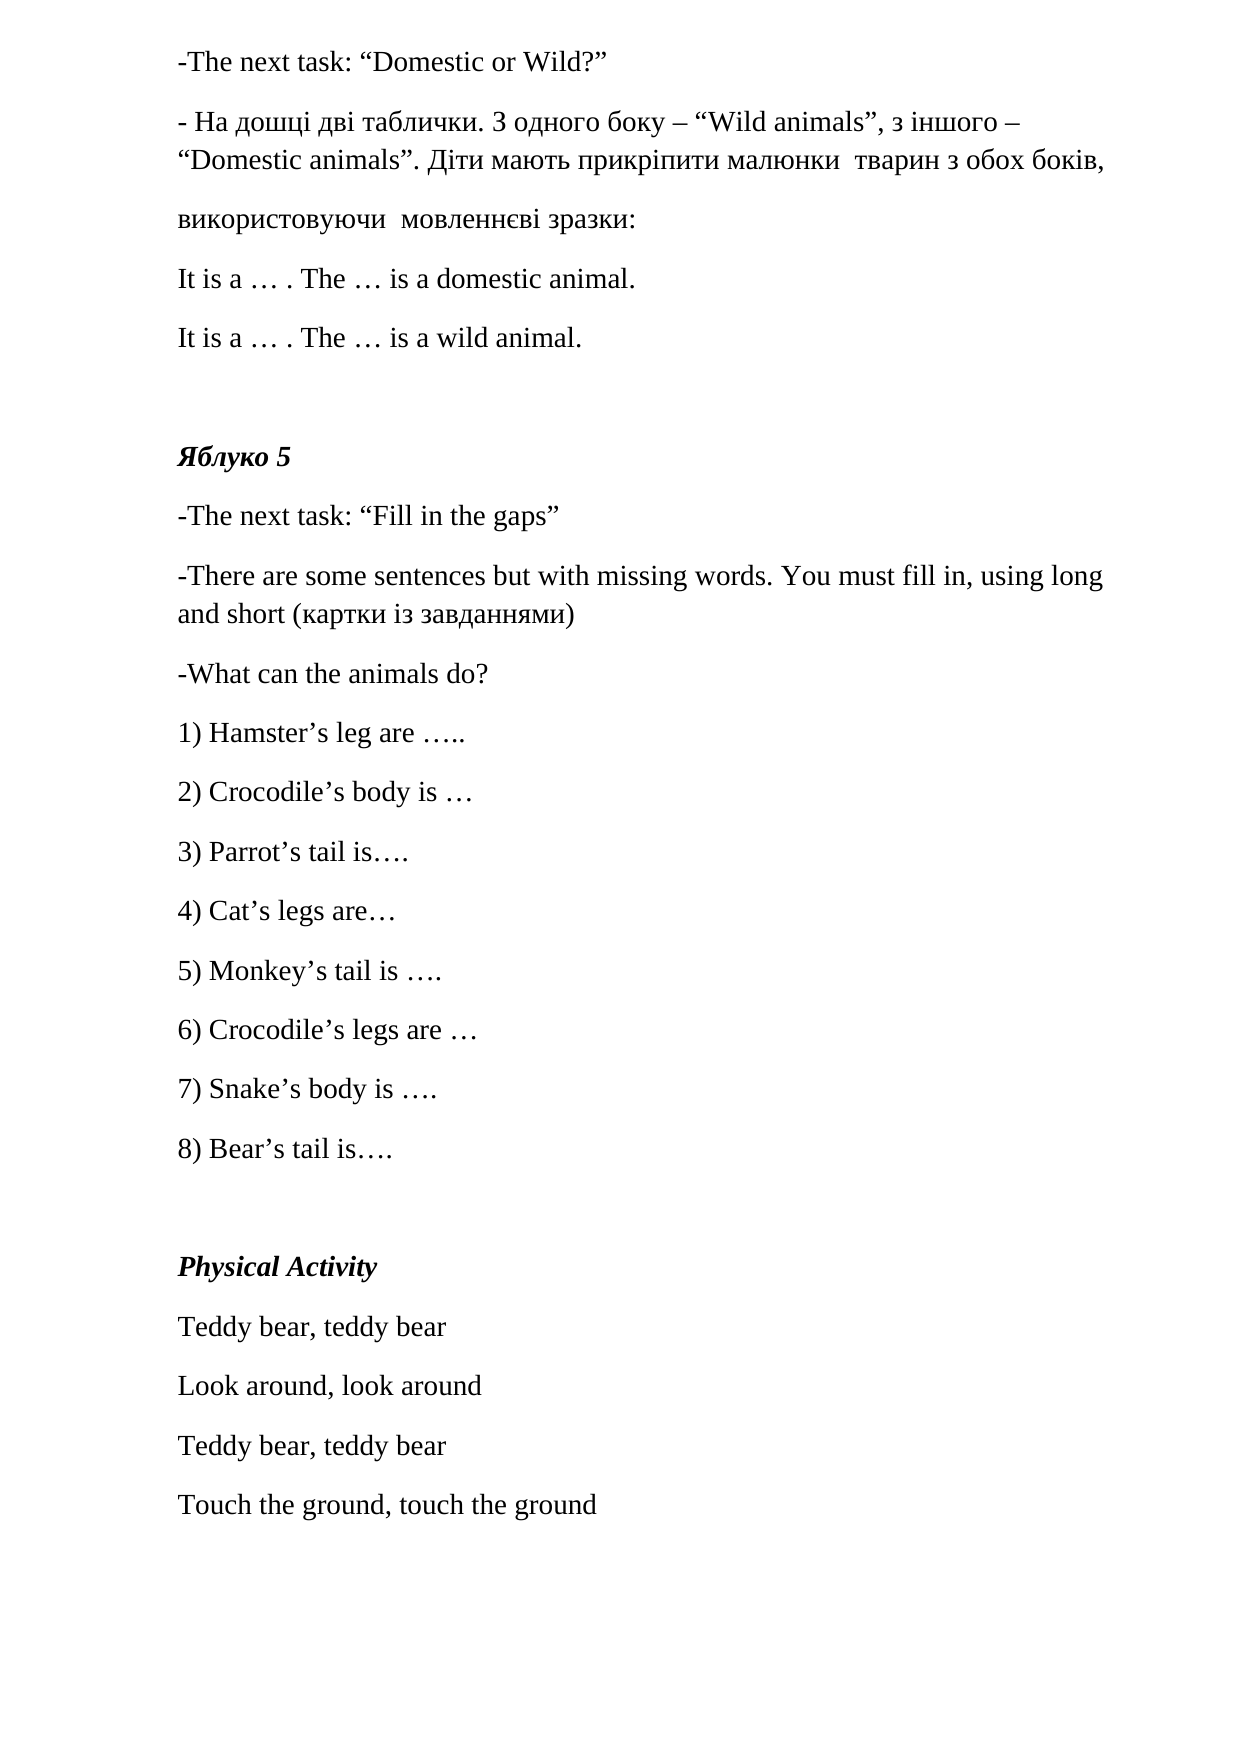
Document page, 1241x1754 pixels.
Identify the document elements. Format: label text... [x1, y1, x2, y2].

text 8) Bear’s tail is…. [177, 1131, 1152, 1164]
text Touch the ground, touch the ground [177, 1487, 1152, 1521]
text -What can the animals do? [177, 656, 1152, 689]
text 6) Crocodile’s legs are … [177, 1012, 1152, 1046]
text It is a … . The … is a domestic animal. [177, 261, 1152, 294]
text -The next task: “Domestic or Wild?” [177, 44, 1152, 78]
text -The next task: “Fill in the gaps” [177, 498, 1152, 532]
text - На дошці дві таблички. З одного боку – “Wild animals”, з іншого – “Domestic animals”. Діти мають прикріпити малюнки тварин з обох боків, [177, 104, 1152, 176]
text Teddy bear, teddy bear [177, 1428, 1152, 1461]
text 3) Parrot’s tail is…. [177, 834, 1152, 867]
text 7) Snake’s body is …. [177, 1071, 1152, 1105]
text -There are some sentences but with missing words. You must fill in, using long and short (картки із завданнями) [177, 558, 1152, 630]
text Look around, look around [177, 1368, 1152, 1402]
text Physical Activity [177, 1249, 1152, 1283]
text Teddy bear, teddy bear [177, 1309, 1152, 1342]
text 5) Monkey’s tail is …. [177, 953, 1152, 986]
text It is a … . The … is a wild animal. [177, 320, 1152, 354]
text Яблуко 5 [177, 439, 1152, 473]
text використовуючи мовленнєві зразки: [177, 202, 1152, 235]
text 1) Hamster’s leg are ….. [177, 715, 1152, 749]
text 4) Cat’s legs are… [177, 893, 1152, 927]
text 2) Crocodile’s body is … [177, 774, 1152, 808]
